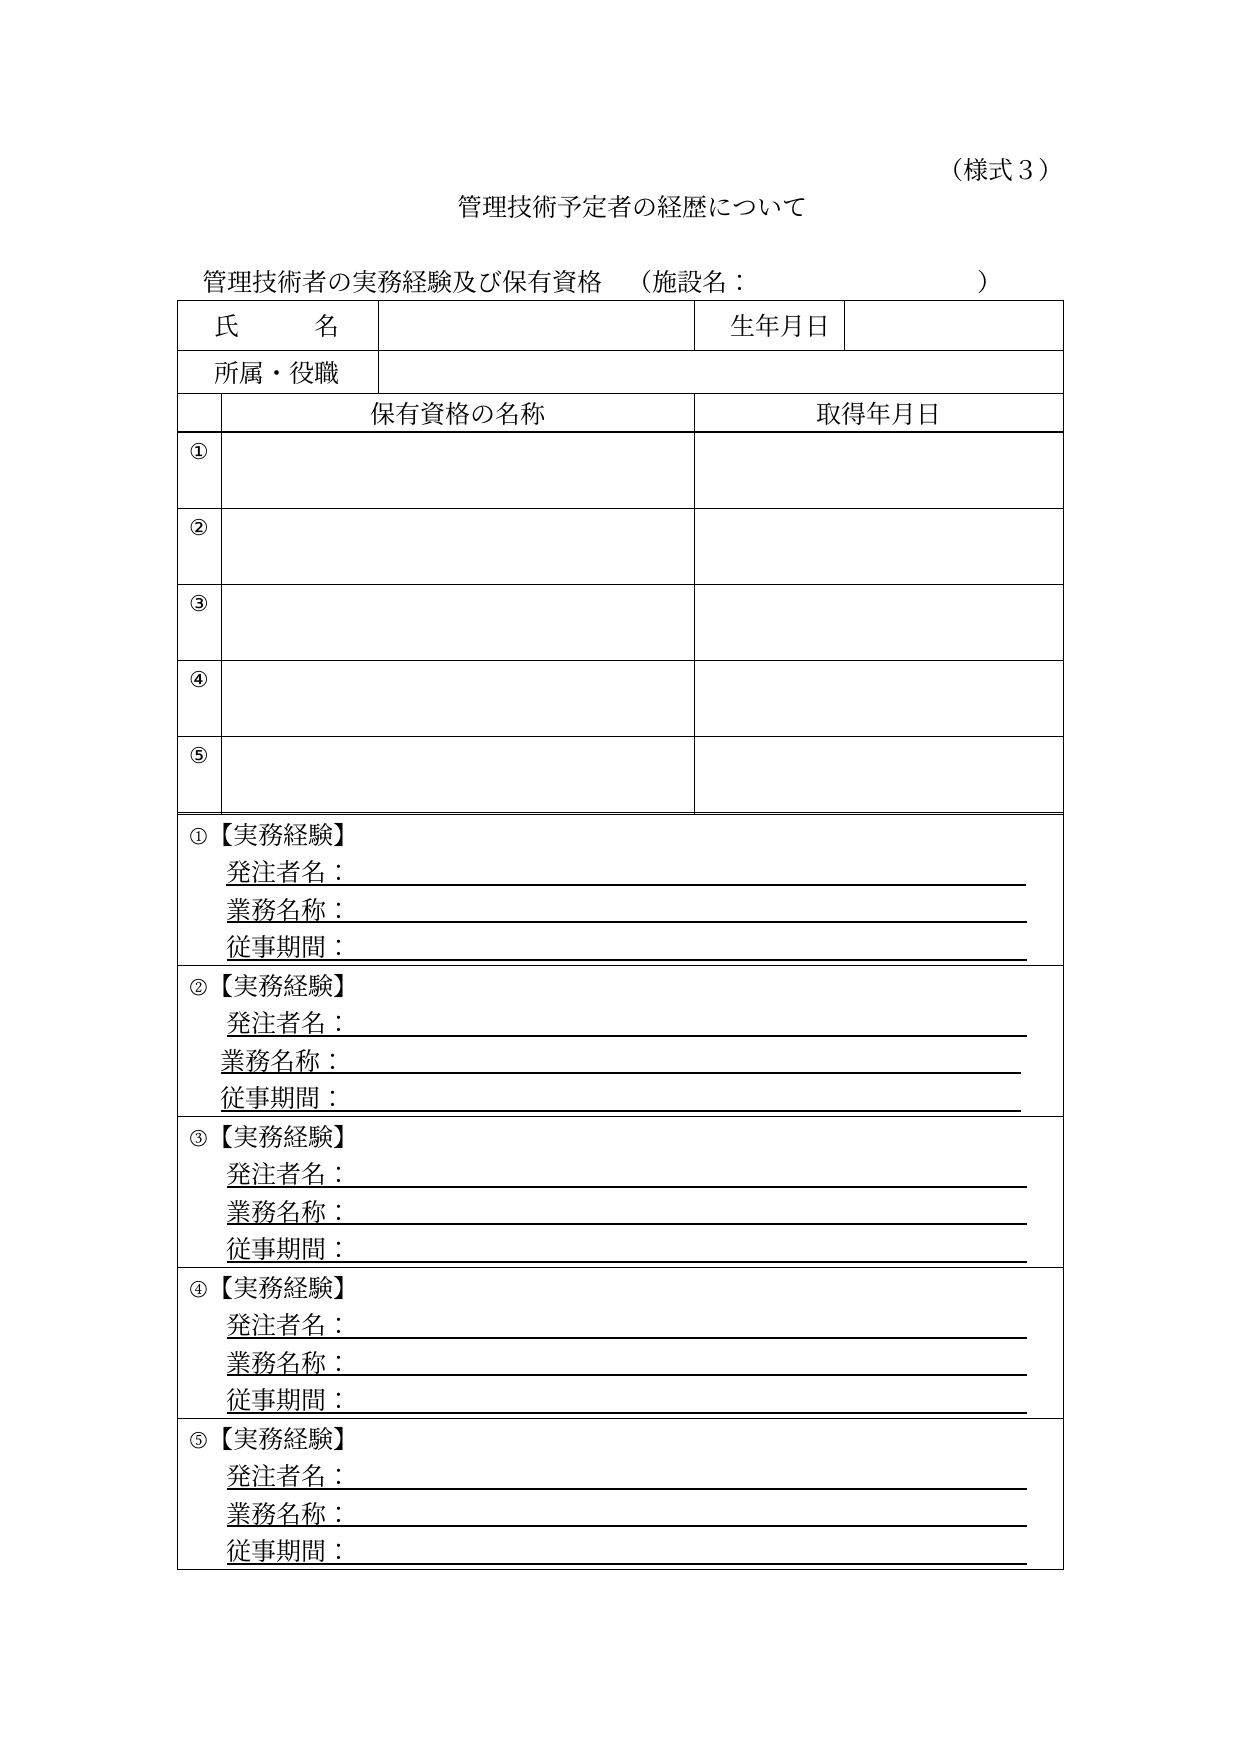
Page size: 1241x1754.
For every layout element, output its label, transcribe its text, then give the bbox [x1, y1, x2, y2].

text （様式３） [177, 150, 1063, 187]
table_cell [222, 433, 694, 507]
table_cell [222, 737, 694, 812]
table_cell [379, 351, 1063, 393]
table_cell [695, 585, 1063, 659]
table_header [845, 301, 1063, 349]
table_cell [222, 661, 694, 736]
table_cell [178, 661, 221, 736]
table_cell 取得年月日 [695, 394, 1063, 431]
table_cell [222, 509, 694, 583]
table_cell ④【実務経験】 発注者名： 業務名称： 従事期間： [178, 1268, 1063, 1418]
table_cell [178, 585, 221, 659]
table_cell [695, 661, 1063, 736]
table_cell ①【実務経験】 発注者名： 業務名称： 従事期間： [178, 815, 1063, 965]
table_cell [695, 737, 1063, 812]
table_cell ⑤【実務経験】 発注者名： 業務名称： 従事期間： [178, 1419, 1063, 1569]
table_cell 保有資格の名称 [222, 394, 694, 431]
table_header 生年月日 [695, 301, 844, 349]
table_cell 所属・役職 [178, 351, 378, 393]
text 管理技術者の実務経験及び保有資格 （施設名： ） [177, 262, 1063, 300]
text 管理技術予定者の経歴について [177, 187, 1063, 225]
table_cell [178, 433, 221, 507]
table_header 氏 名 [178, 301, 378, 349]
table_header [379, 301, 694, 349]
table_cell [695, 433, 1063, 507]
table_cell [178, 509, 221, 583]
table_cell [695, 509, 1063, 583]
table_cell ②【実務経験】 発注者名： 業務名称： 従事期間： [178, 966, 1063, 1116]
table_cell [178, 394, 221, 431]
table_cell [222, 585, 694, 659]
table_cell ③【実務経験】 発注者名： 業務名称： 従事期間： [178, 1117, 1063, 1267]
table_cell [178, 737, 221, 812]
